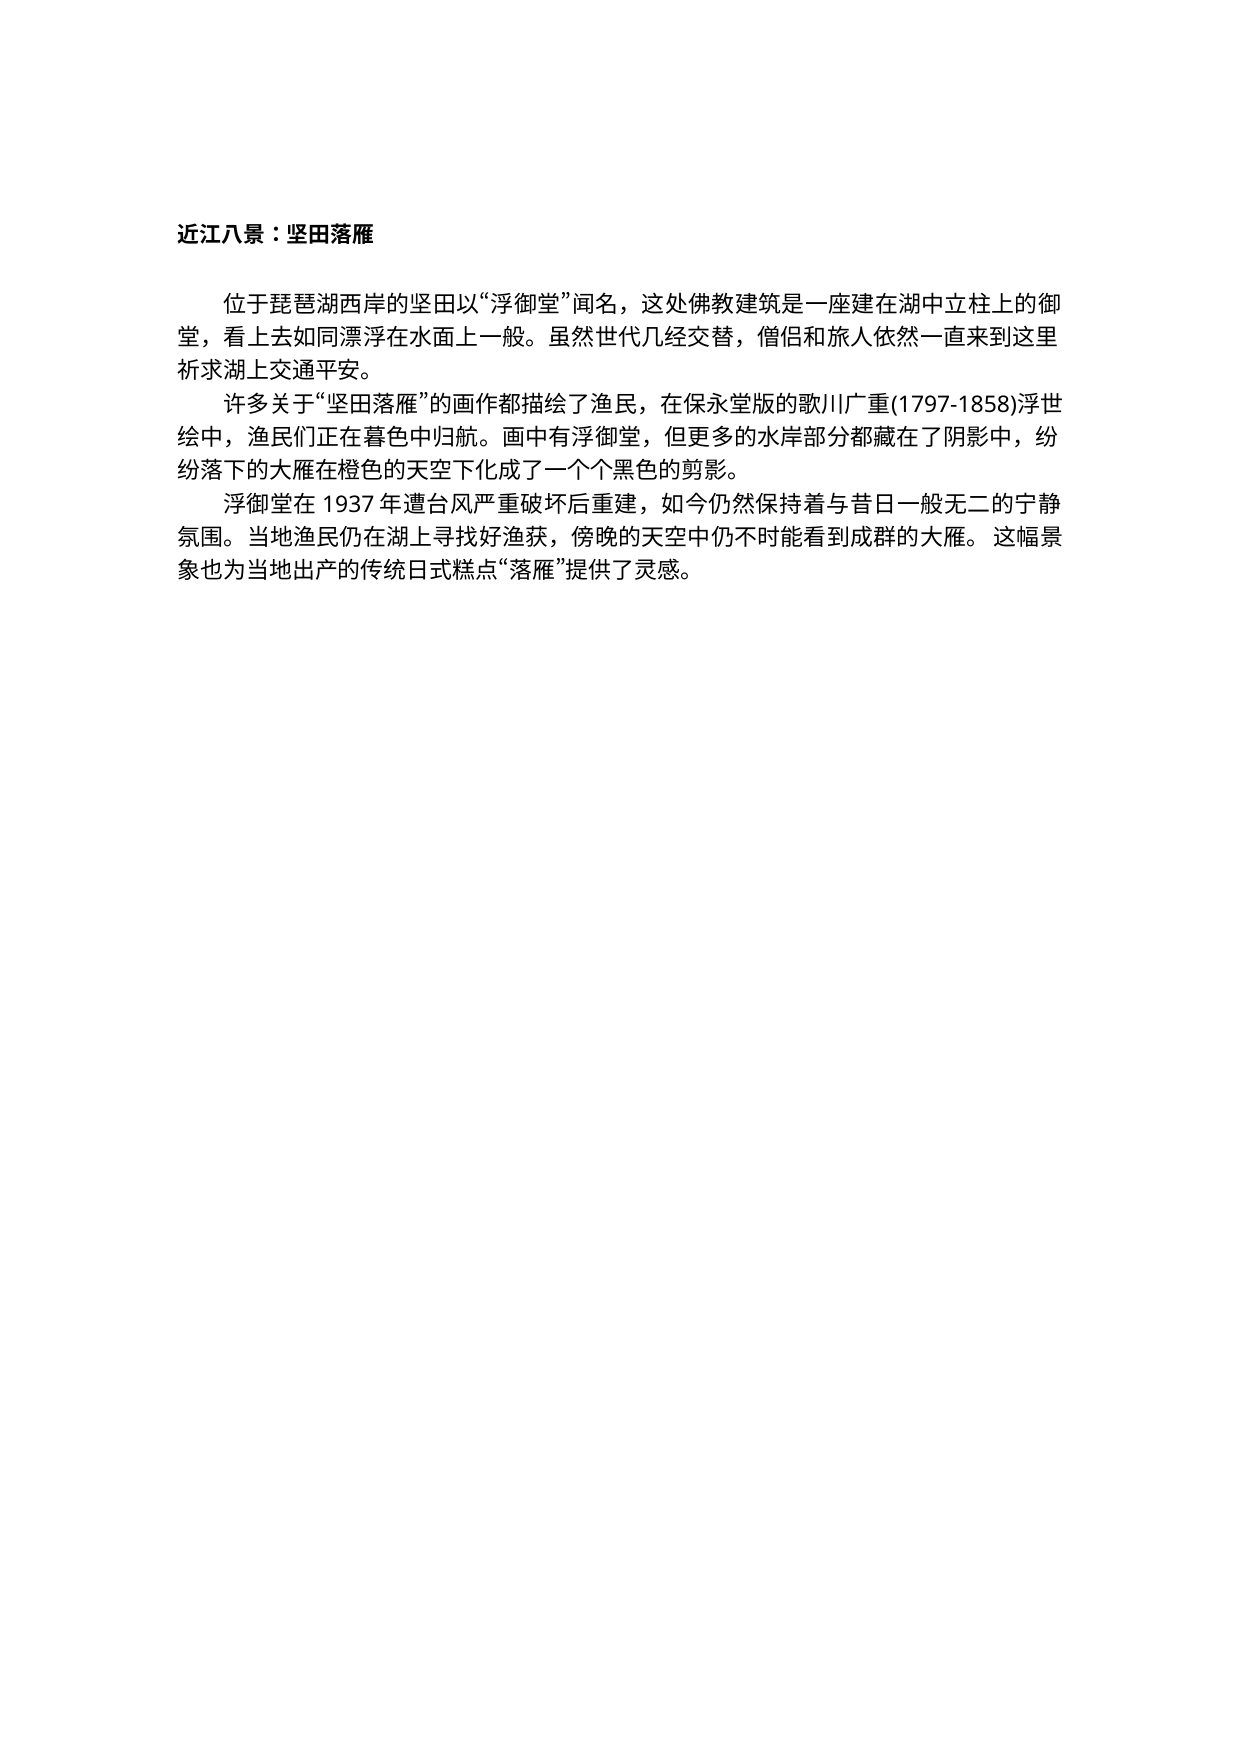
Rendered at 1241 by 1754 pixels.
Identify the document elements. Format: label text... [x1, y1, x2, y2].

text 许多关于“坚田落雁”的画作都描绘了渔民，在保永堂版的歌川广重(1797-1858)浮世绘中，渔民们正在暮色中归航。画中有浮御堂，但更多的水岸部分都藏在了阴影中，纷纷落下的大雁在橙色的天空下化成了一个个黑色的剪影。 [177, 386, 1063, 485]
text 浮御堂在1937年遭台风严重破坏后重建，如今仍然保持着与昔日一般无二的宁静氛围。当地渔民仍在湖上寻找好渔获，傍晚的天空中仍不时能看到成群的大雁。这幅景象也为当地出产的传统日式糕点“落雁”提供了灵感。 [177, 485, 1063, 585]
text 位于琵琶湖西岸的坚田以“浮御堂”闻名，这处佛教建筑是一座建在湖中立柱上的御堂，看上去如同漂浮在水面上一般。虽然世代几经交替，僧侣和旅人依然一直来到这里祈求湖上交通平安。 [177, 286, 1063, 386]
text 近江八景：坚田落雁 [177, 217, 1063, 248]
